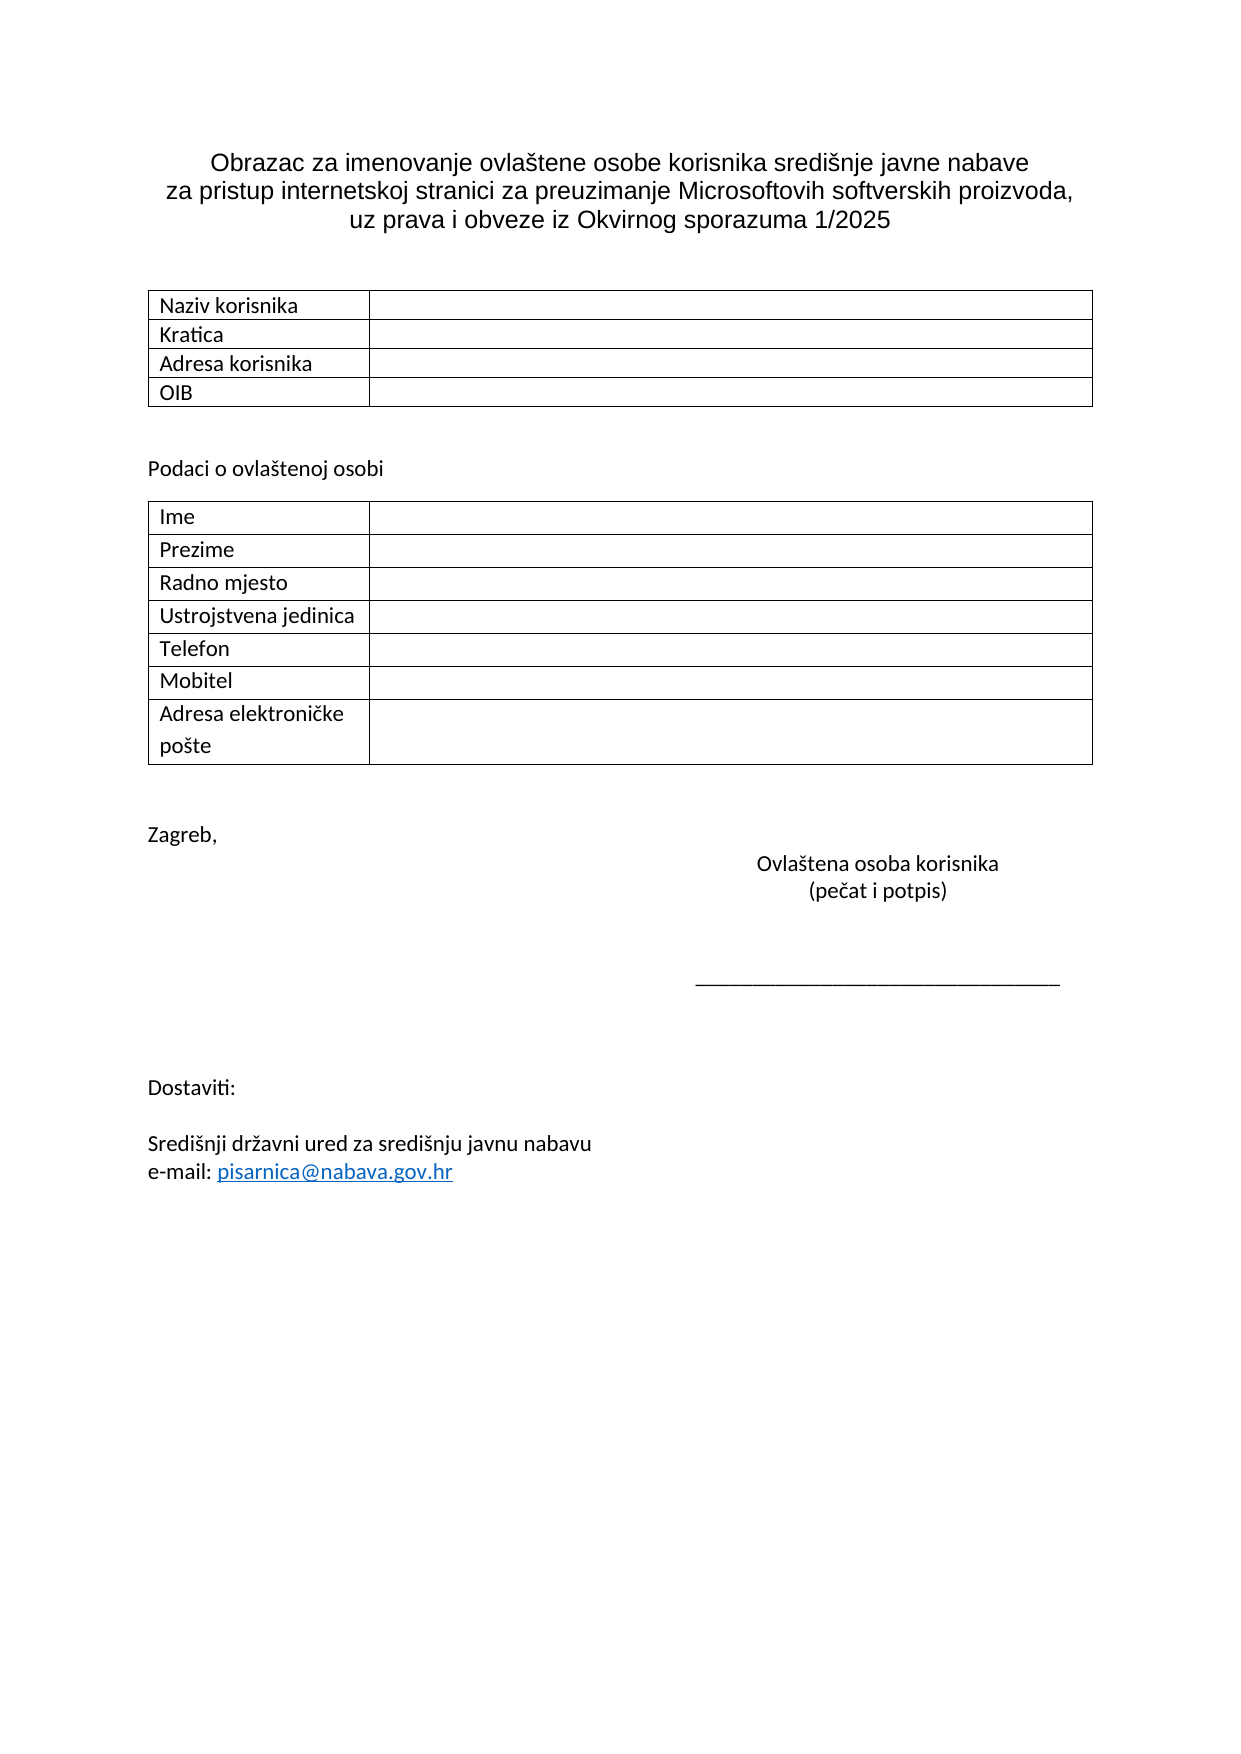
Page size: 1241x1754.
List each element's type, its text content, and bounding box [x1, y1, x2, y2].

text Zagreb, [148, 821, 1093, 849]
table_header Naziv korisnika [149, 291, 369, 319]
table_cell [370, 535, 1092, 567]
table_cell [370, 568, 1092, 600]
text Obrazac za imenovanje ovlaštene osobe korisnika središnje javne nabave za pristup internetskoj stranici za preuzimanje Microsoftovih softverskih proizvoda, uz prava i obveze iz Okvirnog sporazuma 1/2025 [148, 148, 1093, 234]
text Dostaviti: [148, 1073, 1093, 1101]
table_cell Radno mjesto [149, 568, 369, 600]
table_cell OIB [149, 378, 369, 406]
text e-mail: pisarnica@nabava.gov.hr [148, 1157, 1093, 1185]
table_header Ime [149, 502, 369, 534]
table_cell Adresa elektroničke pošte [149, 700, 369, 763]
table_cell [370, 667, 1092, 698]
table_cell Adresa korisnika [149, 349, 369, 377]
table_cell Prezime [149, 535, 369, 567]
table_cell Kratica [149, 320, 369, 348]
table_cell [370, 601, 1092, 633]
table_cell [370, 320, 1092, 348]
table_cell Telefon [149, 634, 369, 666]
text Ovlaštena osoba korisnika [148, 849, 1093, 877]
text (pečat i potpis) [148, 877, 1093, 905]
table_cell [370, 700, 1092, 763]
table_header [370, 502, 1092, 534]
table_cell Ustrojstvena jedinica [149, 601, 369, 633]
table_header [370, 291, 1092, 319]
table_cell [370, 349, 1092, 377]
text Središnji državni ured za središnju javnu nabavu [148, 1129, 1093, 1157]
text Podaci o ovlaštenoj osobi [148, 454, 1093, 482]
table_cell Mobitel [149, 667, 369, 698]
table_cell [370, 378, 1092, 406]
table_cell [370, 634, 1092, 666]
text ________________________________ [148, 961, 1093, 989]
